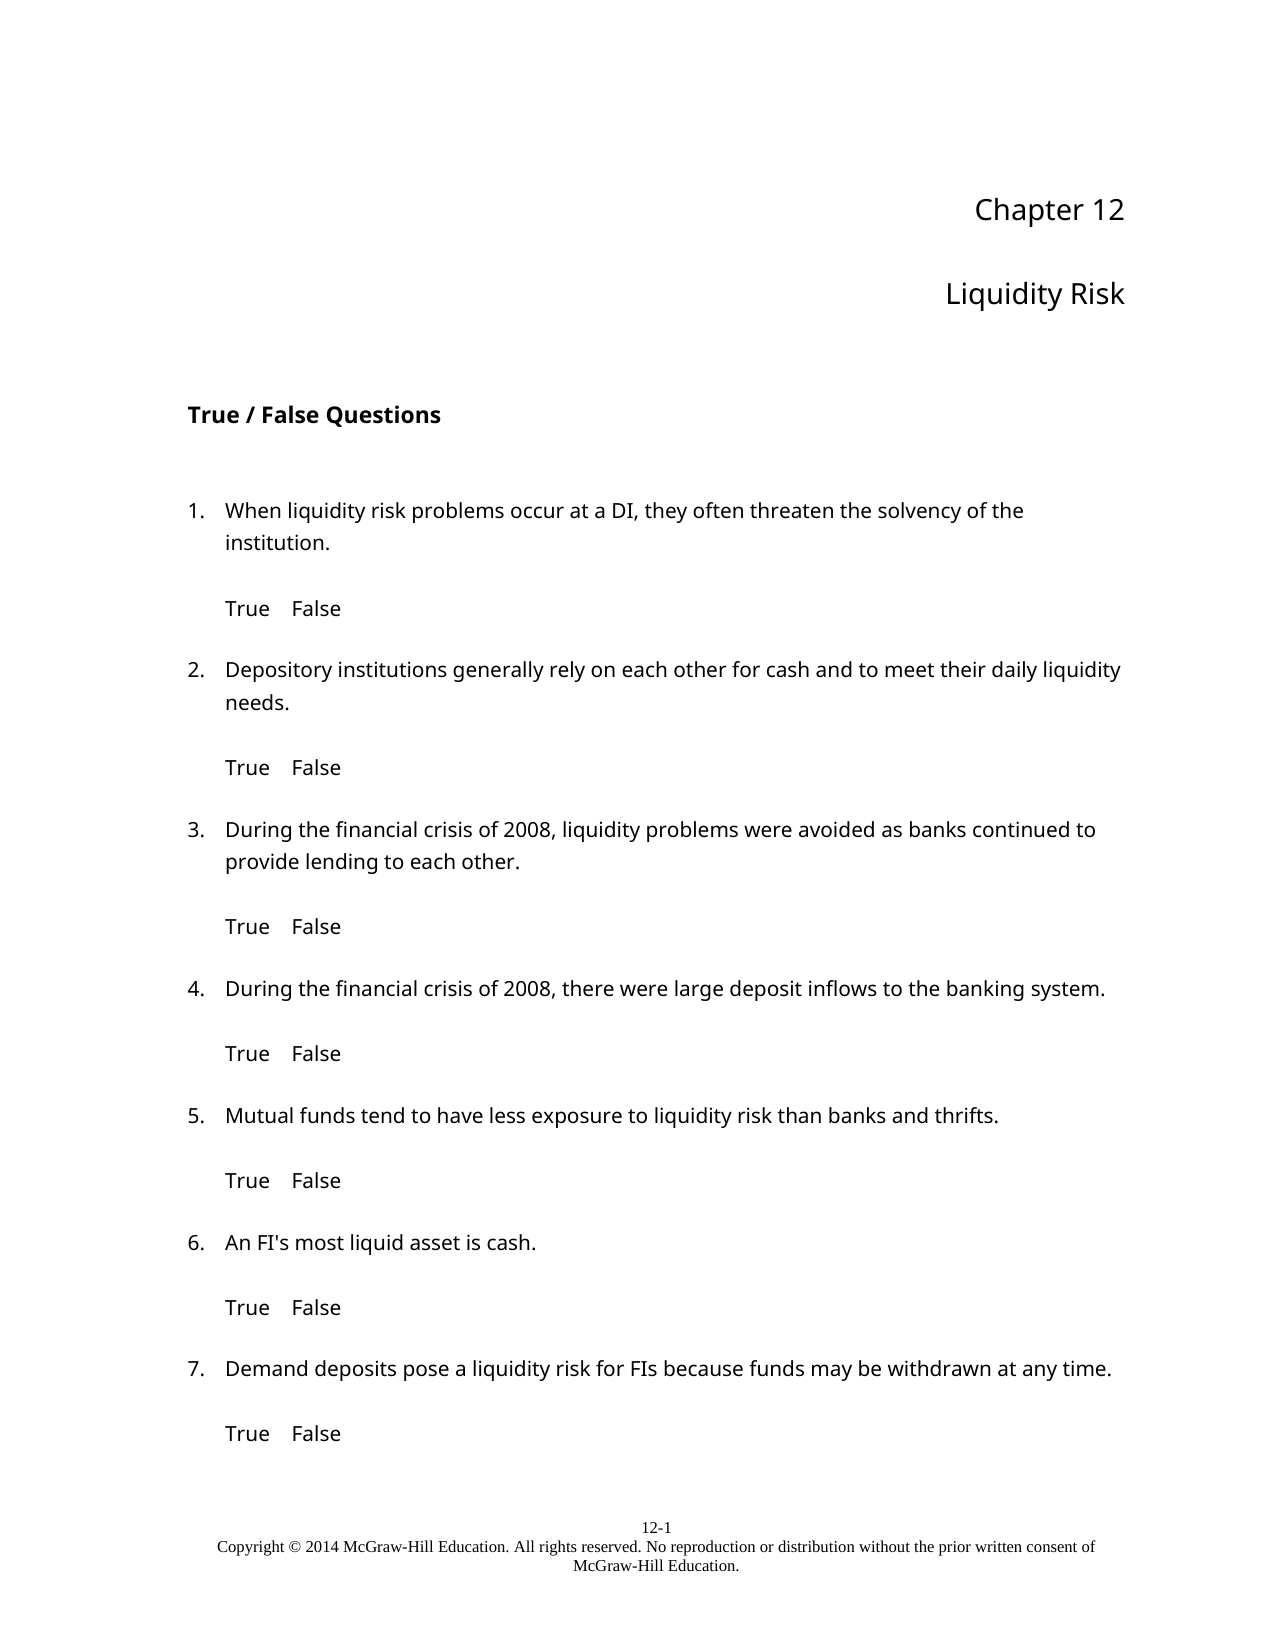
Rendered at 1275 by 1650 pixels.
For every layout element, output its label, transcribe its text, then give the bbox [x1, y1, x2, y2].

text Liquidity Risk [187, 273, 1125, 313]
table_header When liquidity risk problems occur at a DI, they often threaten the solvency of the institution. True False [225, 496, 1125, 626]
table_header 2. [188, 655, 225, 785]
table_header 6. [188, 1228, 225, 1325]
text True / False Questions [187, 373, 1125, 466]
table_header 4. [188, 974, 225, 1072]
table_header 3. [188, 815, 225, 945]
table_header Depository institutions generally rely on each other for cash and to meet their daily liquidity needs. True False [225, 655, 1125, 785]
table_header During the financial crisis of 2008, there were large deposit inflows to the banking system. True False [225, 974, 1125, 1072]
table_header An FI's most liquid asset is cash. True False [225, 1228, 1125, 1325]
table_header 1. [188, 496, 225, 626]
table_header 5. [188, 1101, 225, 1198]
text Chapter 12 [187, 189, 1125, 228]
table_header Mutual funds tend to have less exposure to liquidity risk than banks and thrifts. True False [225, 1101, 1125, 1198]
table_header During the financial crisis of 2008, liquidity problems were avoided as banks continued to provide lending to each other. True False [225, 815, 1125, 945]
table_header 7. [188, 1354, 225, 1452]
table_header Demand deposits pose a liquidity risk for FIs because funds may be withdrawn at any time. True False [225, 1354, 1125, 1452]
